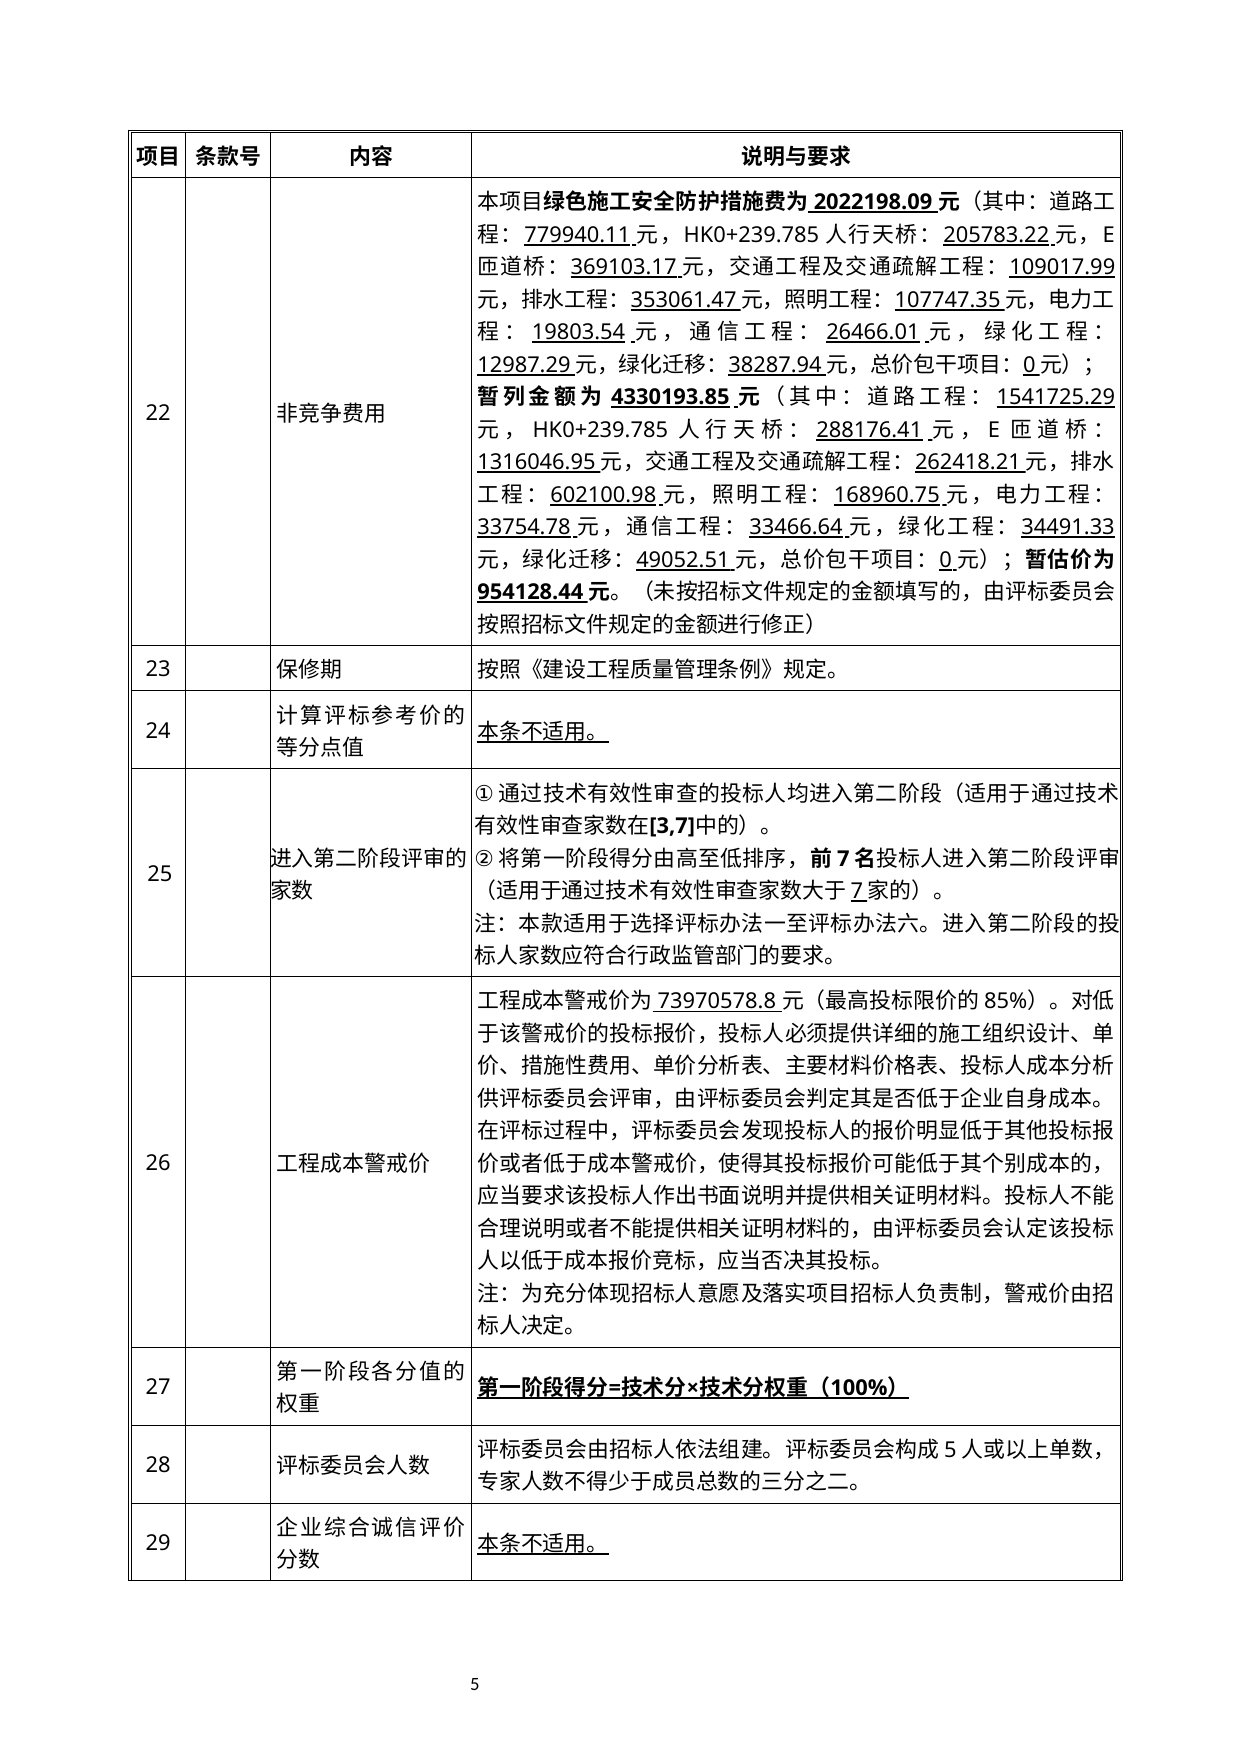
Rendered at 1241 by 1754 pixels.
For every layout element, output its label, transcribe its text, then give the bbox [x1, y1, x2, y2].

table_cell 本条不适用。 [472, 1504, 1120, 1580]
table_cell 第一阶段得分=技术分×技术分权重（100%） [472, 1348, 1120, 1424]
table_cell 本条不适用。 [472, 691, 1120, 768]
table_cell [186, 646, 270, 690]
table_cell 第一阶段各分值的权重 [271, 1348, 471, 1424]
table_cell 工程成本警戒价 [271, 977, 471, 1347]
table_cell 24 [132, 691, 185, 768]
table_cell [186, 691, 270, 768]
table_cell 28 [132, 1426, 185, 1502]
table_cell 计算评标参考价的等分点值 [271, 691, 471, 768]
table_header 项目 [132, 133, 185, 177]
table_cell 进入第二阶段评审的家数 [271, 769, 471, 976]
table_cell 26 [132, 977, 185, 1347]
table_cell [186, 1504, 270, 1580]
table_cell 22 [132, 178, 185, 645]
table_cell [186, 977, 270, 1347]
table_header 说明与要求 [472, 133, 1120, 177]
table_cell 按照《建设工程质量管理条例》规定。 [472, 646, 1120, 690]
table_cell 评标委员会由招标人依法组建。评标委员会构成5人或以上单数，专家人数不得少于成员总数的三分之二。 [472, 1426, 1120, 1502]
table_cell ①通过技术有效性审查的投标人均进入第二阶段（适用于通过技术有效性审查家数在[3,7]中的）。 ②将第一阶段得分由高至低排序，前7名投标人进入第二阶段评审（适用于通过技术有效性审查家数大于7家的）。 注：本款适用于选择评标办法一至评标办法六。进入第二阶段的投标人家数应符合行政监管部门的要求。 [472, 769, 1120, 976]
table_cell [186, 178, 270, 645]
table_cell [186, 1348, 270, 1424]
table_cell [186, 1426, 270, 1502]
table_header 内容 [271, 133, 471, 177]
table_cell 工程成本警戒价为 73970578.8 元（最高投标限价的85%）。对低于该警戒价的投标报价，投标人必须提供详细的施工组织设计、单价、措施性费用、单价分析表、主要材料价格表、投标人成本分析供评标委员会评审，由评标委员会判定其是否低于企业自身成本。在评标过程中，评标委员会发现投标人的报价明显低于其他投标报价或者低于成本警戒价，使得其投标报价可能低于其个别成本的，应当要求该投标人作出书面说明并提供相关证明材料。投标人不能合理说明或者不能提供相关证明材料的，由评标委员会认定该投标人以低于成本报价竞标，应当否决其投标。 注：为充分体现招标人意愿及落实项目招标人负责制，警戒价由招标人决定。 [472, 977, 1120, 1347]
table_header 条款号 [186, 133, 270, 177]
table_cell 25 [132, 769, 185, 976]
table_cell 企业综合诚信评价分数 [271, 1504, 471, 1580]
table_cell 评标委员会人数 [271, 1426, 471, 1502]
table_cell 本项目绿色施工安全防护措施费为 2022198.09 元（其中：道路工程：779940.11元，HK0+239.785人行天桥：205783.22元，E匝道桥：369103.17元，交通工程及交通疏解工程：109017.99元，排水工程：353061.47元，照明工程：107747.35元，电力工程：19803.54元，通信工程：26466.01元，绿化工程：12987.29元，绿化迁移：38287.94元，总价包干项目：0元）； 暂列金额为4330193.85元（其中：道路工程：1541725.29元，HK0+239.785人行天桥：288176.41元，E匝道桥：1316046.95元，交通工程及交通疏解工程：262418.21元，排水工程：602100.98元，照明工程：168960.75元，电力工程：33754.78元，通信工程：33466.64元，绿化工程：34491.33元，绿化迁移：49052.51元，总价包干项目：0元）；暂估价为 954128.44元。（未按招标文件规定的金额填写的，由评标委员会按照招标文件规定的金额进行修正） [472, 178, 1120, 645]
table_cell 29 [132, 1504, 185, 1580]
table_cell 27 [132, 1348, 185, 1424]
table_cell 保修期 [271, 646, 471, 690]
table_cell [186, 769, 270, 976]
table_cell 23 [132, 646, 185, 690]
table_cell 非竞争费用 [271, 178, 471, 645]
